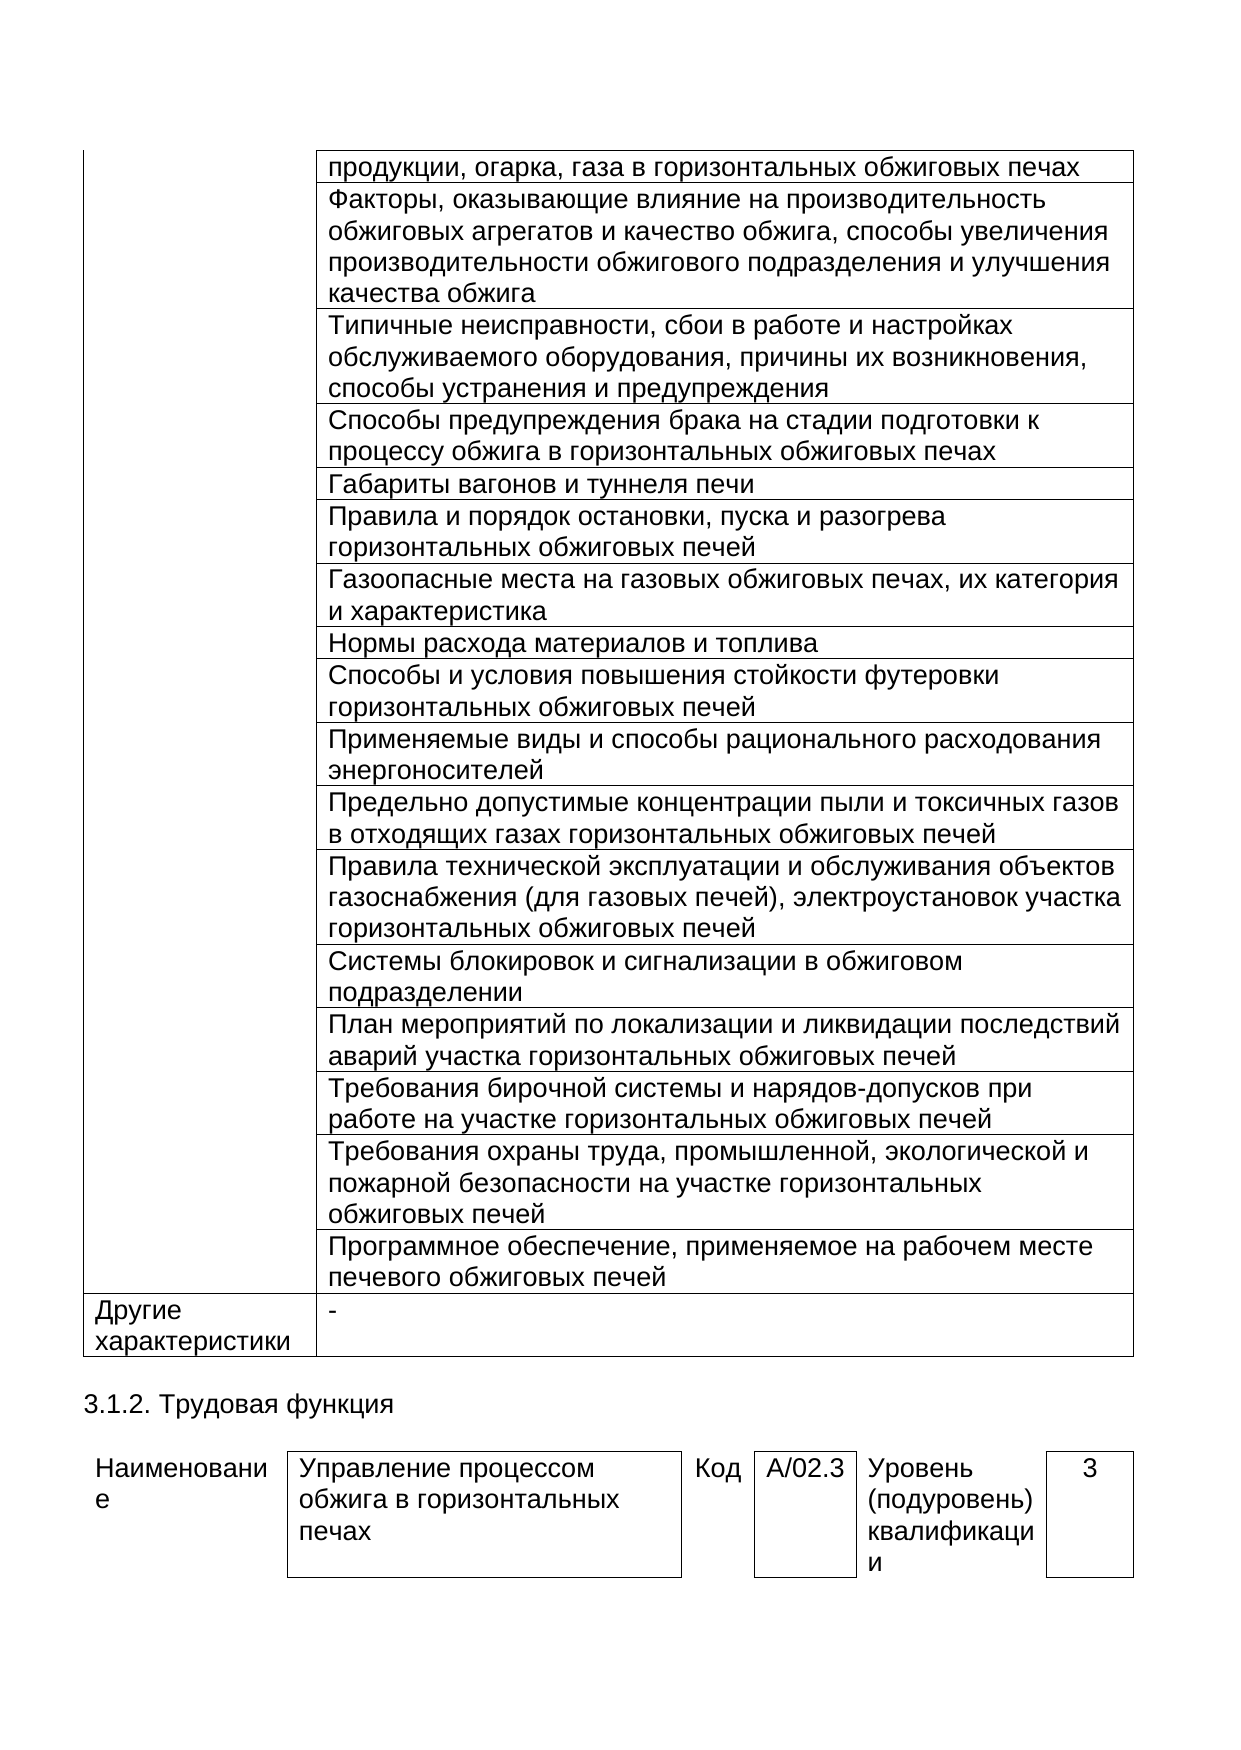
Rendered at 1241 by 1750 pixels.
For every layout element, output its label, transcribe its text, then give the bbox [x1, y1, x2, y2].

table_cell Правила технической эксплуатации и обслуживания объектов газоснабжения (для газовых печей), электроустановок участка горизонтальных обжиговых печей [317, 850, 1133, 944]
table_cell Способы и условия повышения стойкости футеровки горизонтальных обжиговых печей [317, 659, 1133, 722]
table_cell План мероприятий по локализации и ликвидации последствий аварий участка горизонтальных обжиговых печей [317, 1008, 1133, 1071]
table_cell Газоопасные места на газовых обжиговых печах, их категория и характеристика [317, 564, 1133, 626]
table_header Наименование [84, 1451, 287, 1577]
table_cell Предельно допустимые концентрации пыли и токсичных газов в отходящих газах горизонтальных обжиговых печей [317, 786, 1133, 849]
table_cell Типичные неисправности, сбои в работе и настройках обслуживаемого оборудования, причины их возникновения, способы устранения и предупреждения [317, 309, 1133, 403]
table_cell Требования охраны труда, промышленной, экологической и пожарной безопасности на участке горизонтальных обжиговых печей [317, 1135, 1133, 1229]
table_cell Нормы расхода материалов и топлива [317, 627, 1133, 658]
table_cell - [317, 1294, 1133, 1356]
table_header Код [682, 1451, 754, 1577]
table_header А/02.3 [755, 1452, 856, 1577]
table_cell Способы предупреждения брака на стадии подготовки к процессу обжига в горизонтальных обжиговых печах [317, 404, 1133, 467]
table_header Управление процессом обжига в горизонтальных печах [288, 1452, 681, 1577]
table_cell Другие характеристики [84, 1294, 316, 1356]
table_cell Программное обеспечение, применяемое на рабочем месте печевого обжиговых печей [317, 1230, 1133, 1293]
table_cell Факторы, оказывающие влияние на производительность обжиговых агрегатов и качество обжига, способы увеличения производительности обжигового подразделения и улучшения качества обжига [317, 183, 1133, 308]
table_header 3 [1047, 1452, 1133, 1577]
table_cell Системы блокировок и сигнализации в обжиговом подразделении [317, 945, 1133, 1007]
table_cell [317, 151, 1133, 182]
table_cell Правила и порядок остановки, пуска и разогрева горизонтальных обжиговых печей [317, 500, 1133, 562]
text 3.1.2. Трудовая функция [83, 1388, 1157, 1420]
table_cell Применяемые виды и способы рационального расходования энергоносителей [317, 723, 1133, 785]
table_header Уровень (подуровень) квалификации [857, 1451, 1046, 1577]
table_cell Габариты вагонов и туннеля печи [317, 468, 1133, 499]
table_cell Требования бирочной системы и нарядов-допусков при работе на участке горизонтальных обжиговых печей [317, 1072, 1133, 1134]
